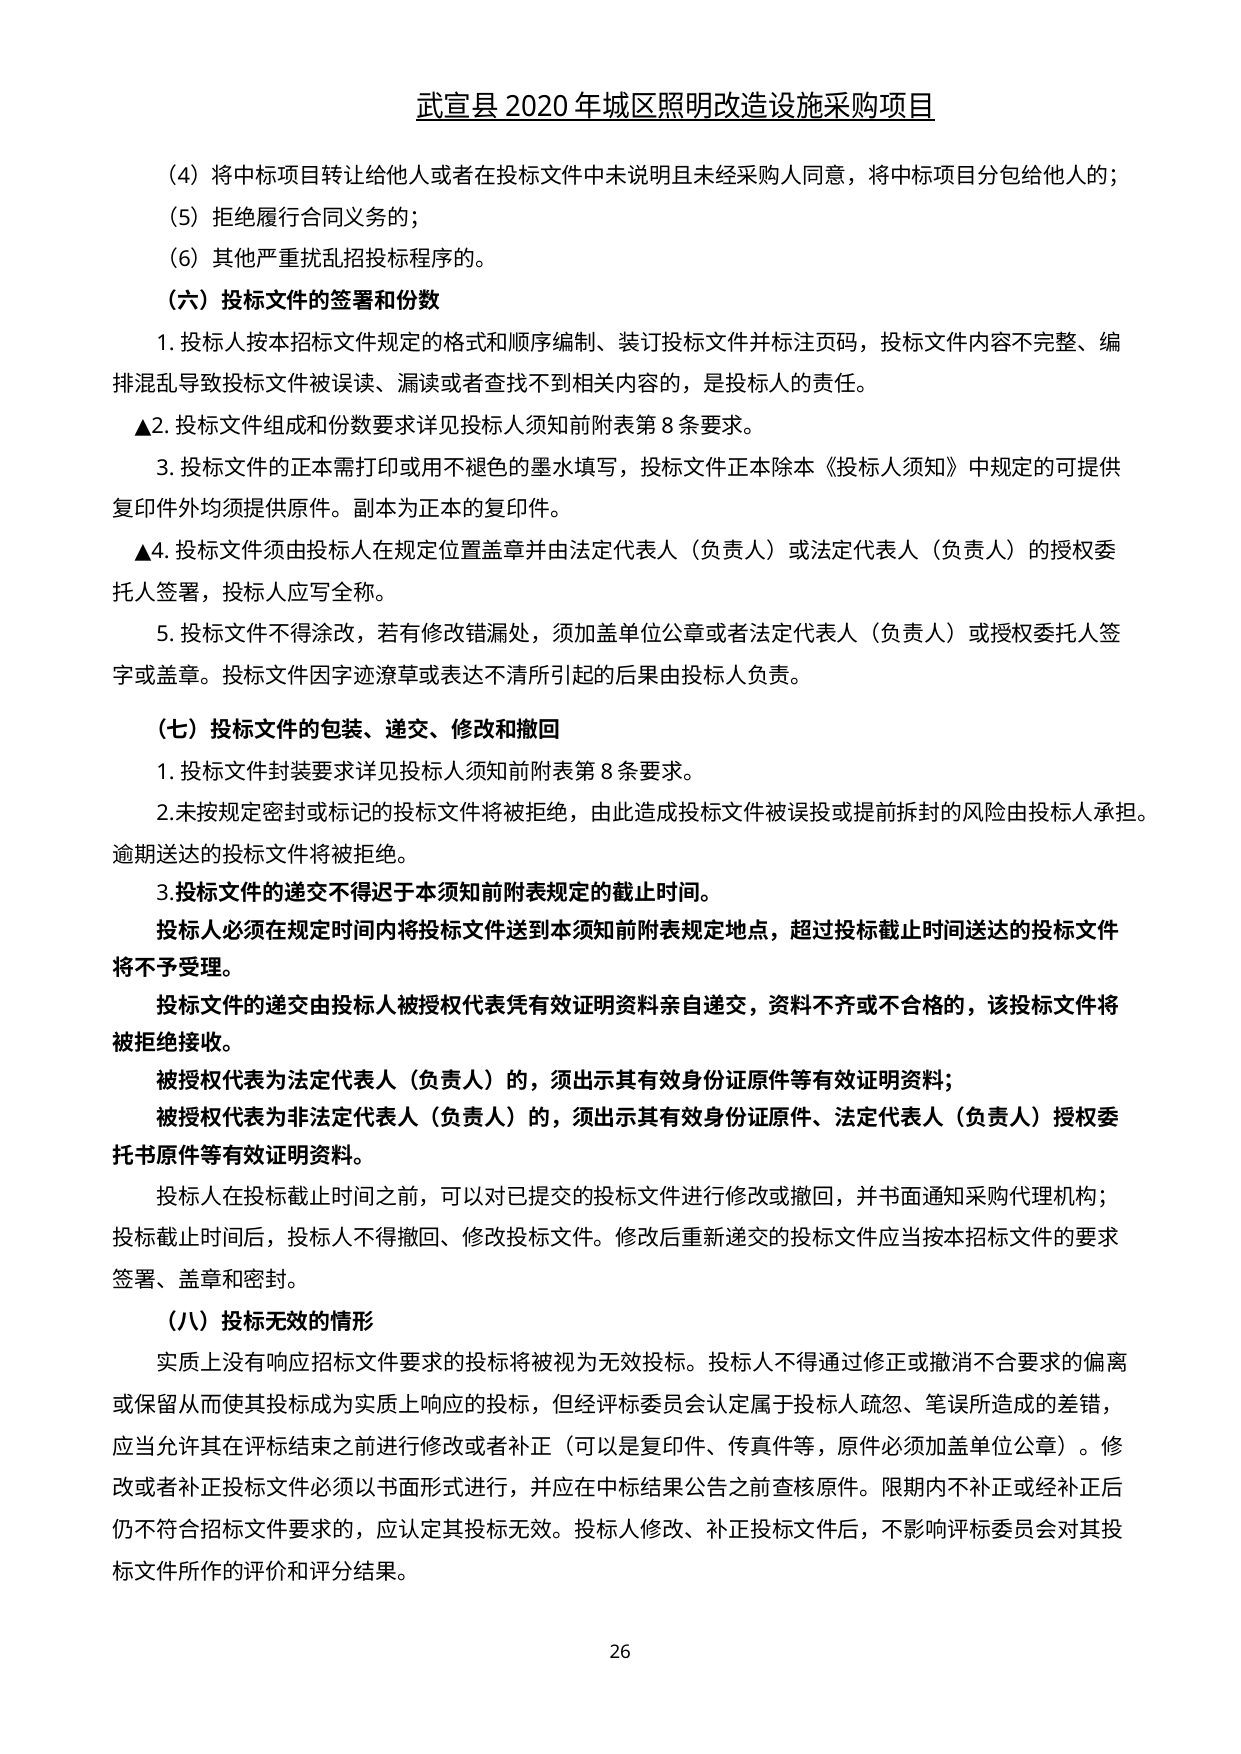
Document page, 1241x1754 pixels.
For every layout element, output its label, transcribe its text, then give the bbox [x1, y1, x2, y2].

text 被授权代表为非法定代表人（负责人）的，须出示其有效身份证原件、法定代表人（负责人）授权委托书原件等有效证明资料。 [112, 1096, 1128, 1171]
text （八）投标无效的情形 [112, 1296, 1128, 1337]
text 1. 投标文件封装要求详见投标人须知前附表第8条要求。 [112, 746, 1128, 787]
text 3. 投标文件的正本需打印或用不褪色的墨水填写，投标文件正本除本《投标人须知》中规定的可提供复印件外均须提供原件。副本为正本的复印件。 [112, 442, 1128, 525]
text 被授权代表为法定代表人（负责人）的，须出示其有效身份证原件等有效证明资料； [112, 1058, 1128, 1096]
text ▲2. 投标文件组成和份数要求详见投标人须知前附表第8条要求。 [112, 400, 1128, 442]
text （七）投标文件的包装、递交、修改和撤回 [112, 704, 1128, 746]
text 实质上没有响应招标文件要求的投标将被视为无效投标。投标人不得通过修正或撤消不合要求的偏离或保留从而使其投标成为实质上响应的投标，但经评标委员会认定属于投标人疏忽、笔误所造成的差错，应当允许其在评标结束之前进行修改或者补正（可以是复印件、传真件等，原件必须加盖单位公章）。修改或者补正投标文件必须以书面形式进行，并应在中标结果公告之前查核原件。限期内不补正或经补正后仍不符合招标文件要求的，应认定其投标无效。投标人修改、补正投标文件后，不影响评标委员会对其投标文件所作的评价和评分结果。 [112, 1337, 1128, 1587]
text 5. 投标文件不得涂改，若有修改错漏处，须加盖单位公章或者法定代表人（负责人）或授权委托人签字或盖章。投标文件因字迹潦草或表达不清所引起的后果由投标人负责。 [112, 608, 1128, 692]
text （4）将中标项目转让给他人或者在投标文件中未说明且未经采购人同意，将中标项目分包给他人的； [112, 150, 1141, 192]
text 投标文件的递交由投标人被授权代表凭有效证明资料亲自递交，资料不齐或不合格的，该投标文件将被拒绝接收。 [112, 983, 1128, 1058]
text 1. 投标人按本招标文件规定的格式和顺序编制、装订投标文件并标注页码，投标文件内容不完整、编排混乱导致投标文件被误读、漏读或者查找不到相关内容的，是投标人的责任。 [112, 317, 1128, 400]
text 2.未按规定密封或标记的投标文件将被拒绝，由此造成投标文件被误投或提前拆封的风险由投标人承担。逾期送达的投标文件将被拒绝。 [112, 787, 1163, 871]
text （6）其他严重扰乱招投标程序的。 [112, 233, 1128, 275]
text （5）拒绝履行合同义务的； [112, 192, 1128, 233]
text ▲4. 投标文件须由投标人在规定位置盖章并由法定代表人（负责人）或法定代表人（负责人）的授权委托人签署，投标人应写全称。 [112, 525, 1128, 608]
text 投标人在投标截止时间之前，可以对已提交的投标文件进行修改或撤回，并书面通知采购代理机构；投标截止时间后，投标人不得撤回、修改投标文件。修改后重新递交的投标文件应当按本招标文件的要求签署、盖章和密封。 [112, 1171, 1128, 1296]
text （六）投标文件的签署和份数 [112, 275, 1128, 317]
text 投标人必须在规定时间内将投标文件送到本须知前附表规定地点，超过投标截止时间送达的投标文件将不予受理。 [112, 908, 1128, 983]
text 3.投标文件的递交不得迟于本须知前附表规定的截止时间。 [112, 871, 1128, 908]
